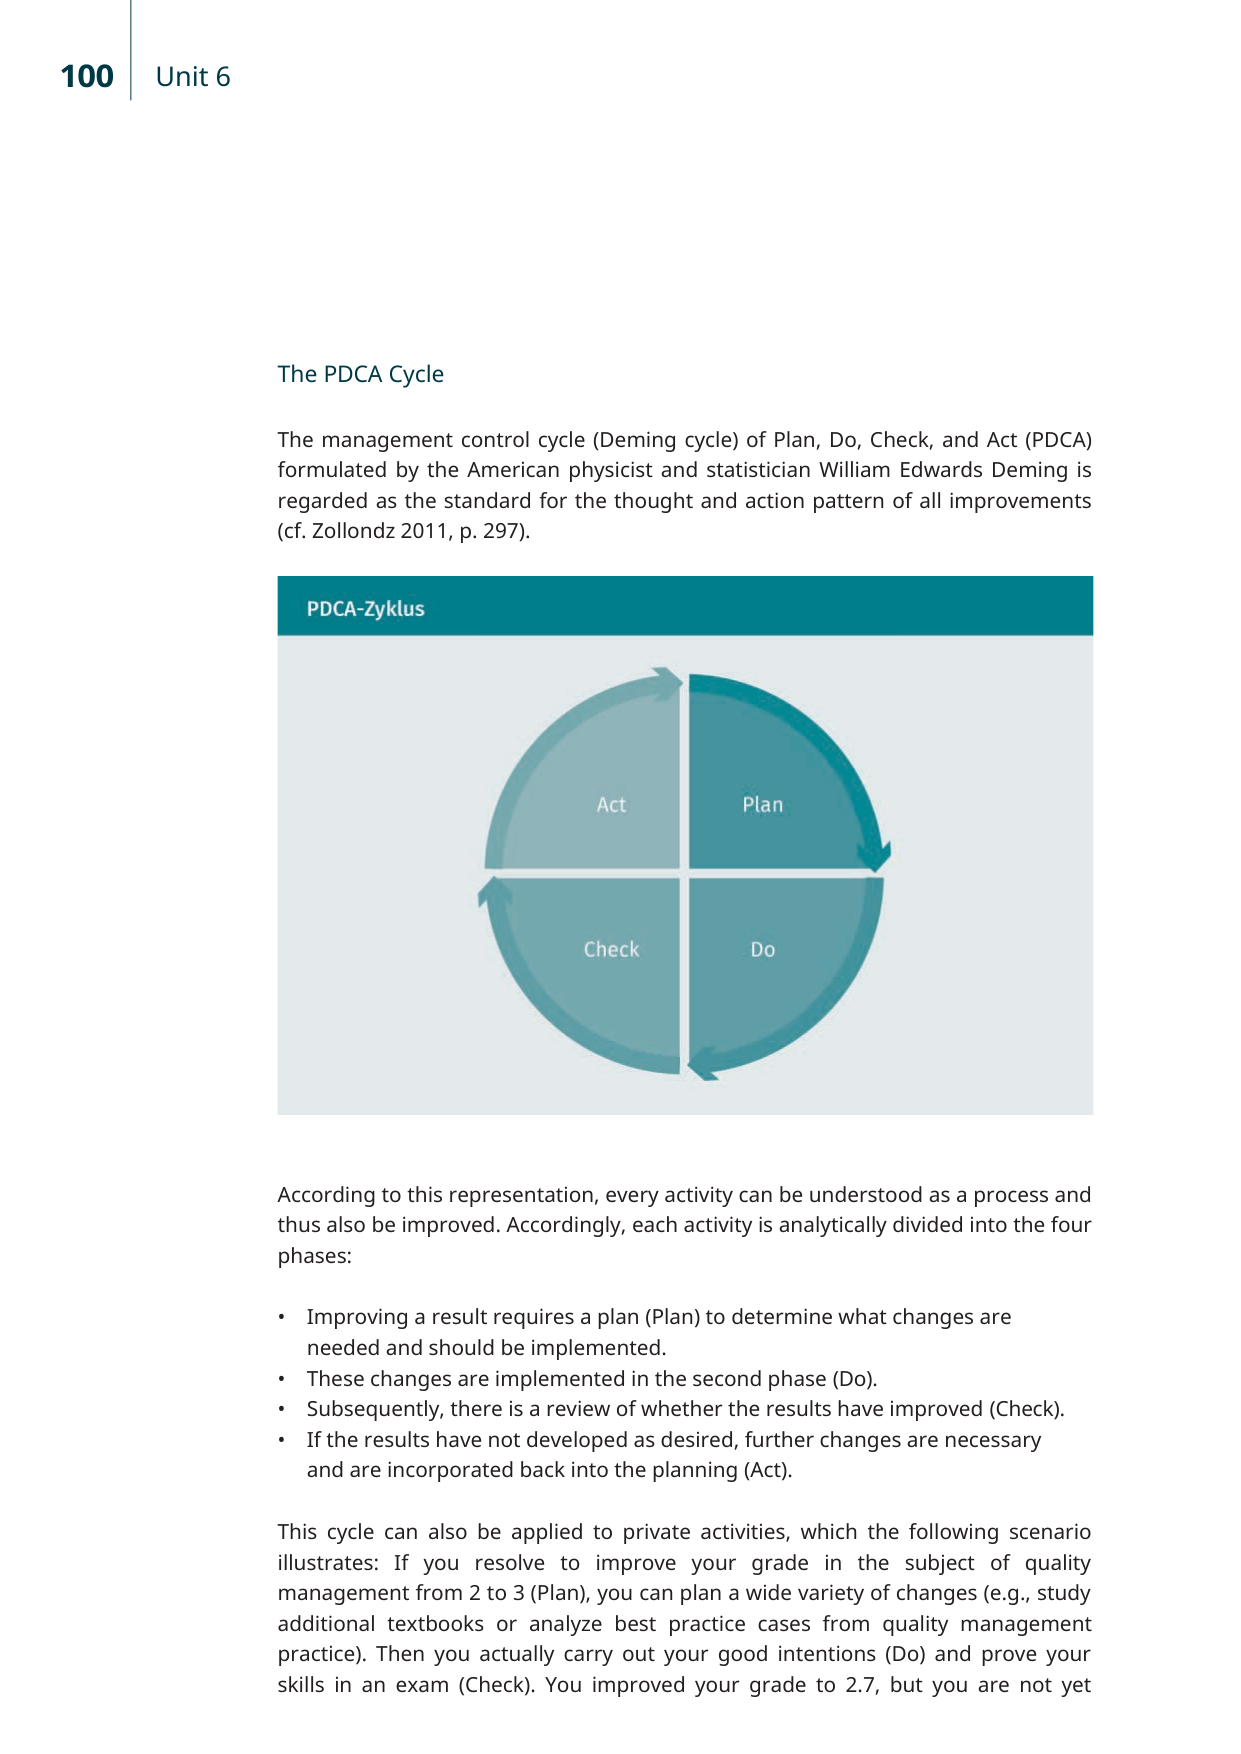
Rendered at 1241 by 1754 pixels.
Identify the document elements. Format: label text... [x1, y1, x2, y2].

text The management control cycle (Deming cycle) of Plan, Do, Check, and Act (PDCA) formulated by the American physicist and statistician William Edwards Deming is regarded as the standard for the thought and action pattern of all improvements (cf. Zollondz 2011, p. 297). [277, 425, 1093, 545]
list These changes are implemented in the second phase (Do). [277, 1364, 1192, 1392]
picture [277, 576, 1094, 1115]
subtitle The PDCA Cycle [277, 358, 1192, 389]
list Subsequently, there is a review of whether the results have improved (Check). [277, 1394, 1192, 1423]
list If the results have not developed as desired, further changes are necessary and are incorporated back into the planning (Act). [277, 1425, 1043, 1484]
text According to this representation, every activity can be understood as a process and thus also be improved. Accordingly, each activity is analytically divided into the four phases: [277, 1180, 1093, 1269]
list Improving a result requires a plan (Plan) to determine what changes are needed and should be implemented. [277, 1302, 1061, 1362]
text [277, 1517, 1093, 1698]
